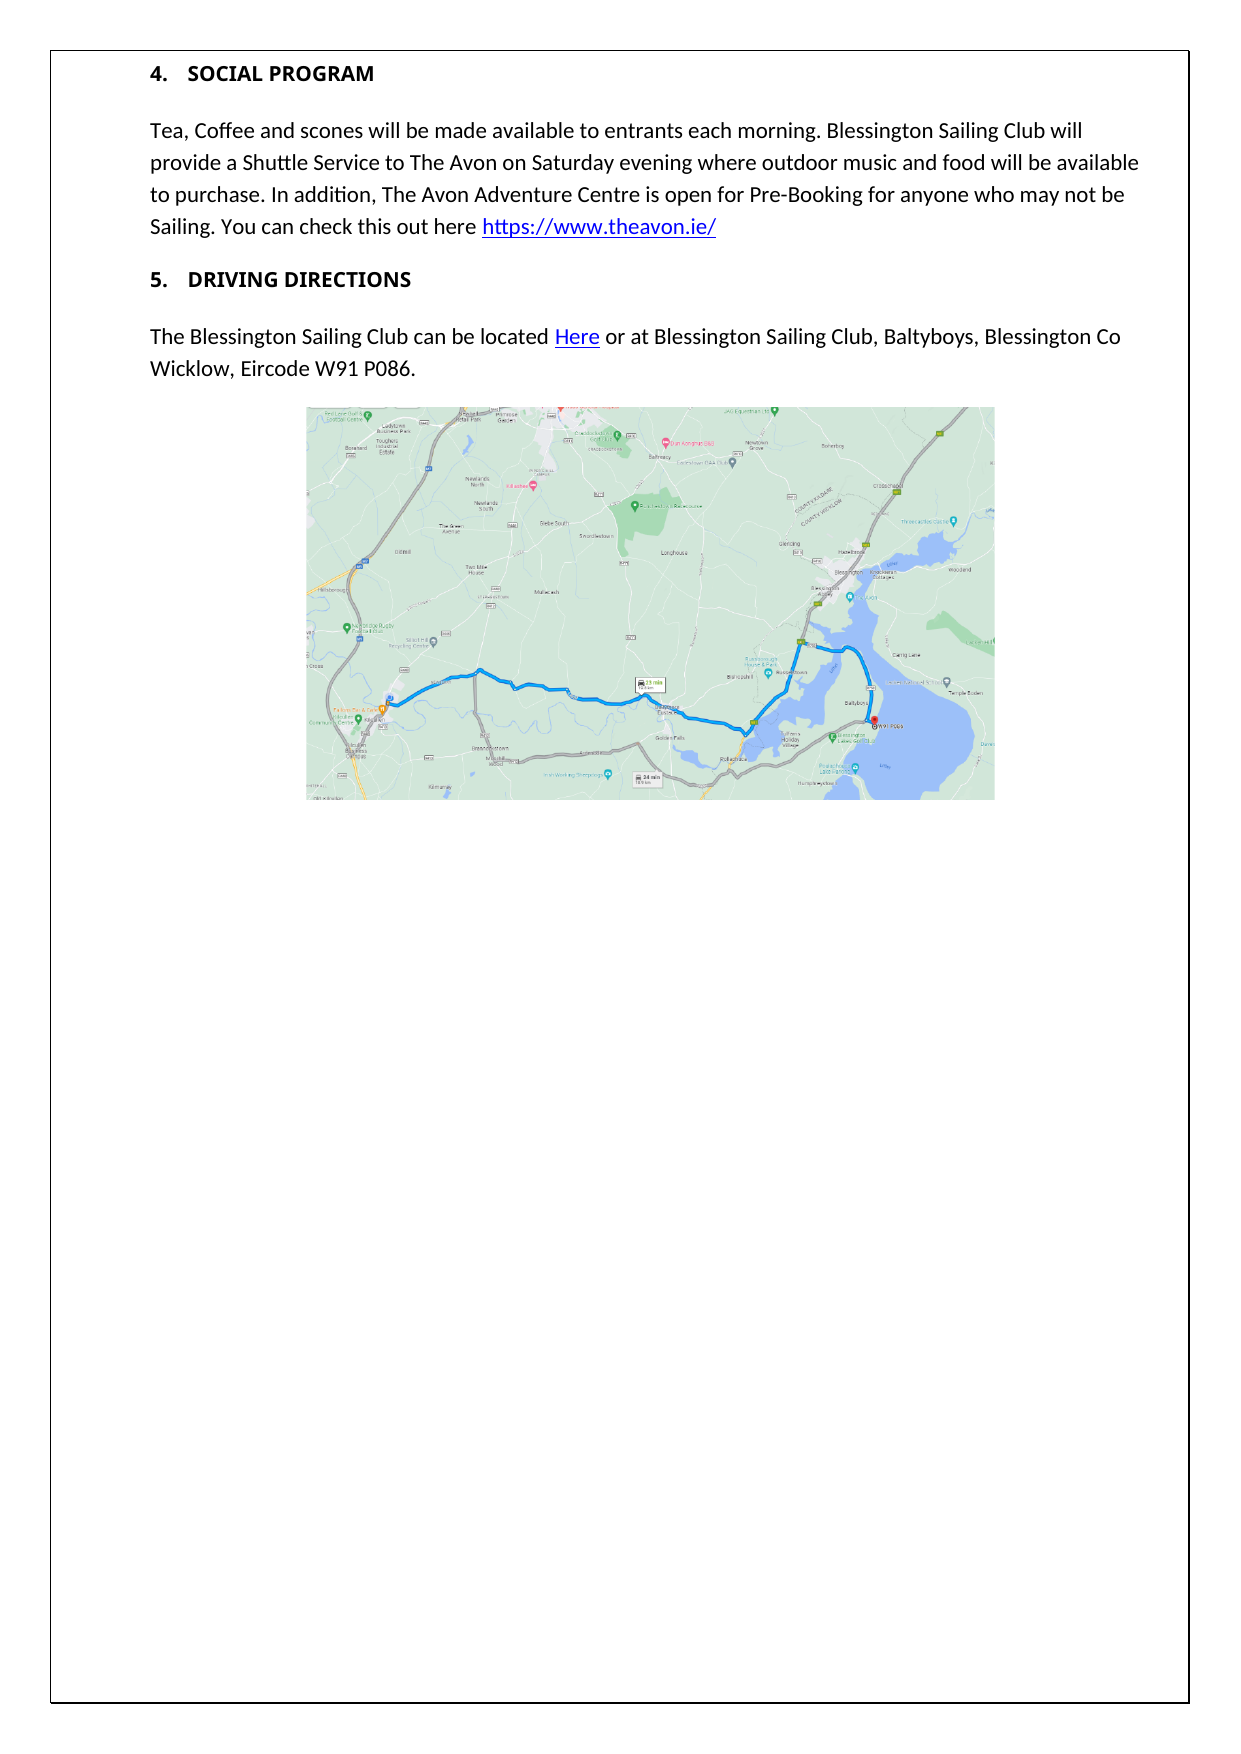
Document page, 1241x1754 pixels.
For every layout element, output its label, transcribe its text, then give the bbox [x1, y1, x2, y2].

subtitle Social program [150, 59, 1151, 87]
text Tea, Coffee and scones will be made available to entrants each morning. Blessington Sailing Club will provide a Shuttle Service to The Avon on Saturday evening where outdoor music and food will be available to purchase. In addition, The Avon Adventure Centre is open for Pre-Booking for anyone who may not be Sailing. You can check this out here https://www.theavon.ie/ [150, 116, 1151, 241]
picture [306, 407, 995, 800]
subtitle Driving directions [150, 266, 1151, 294]
text The Blessington Sailing Club can be located Here or at Blessington Sailing Club, Baltyboys, Blessington Co Wicklow, Eircode W91 P086. [150, 322, 1151, 383]
